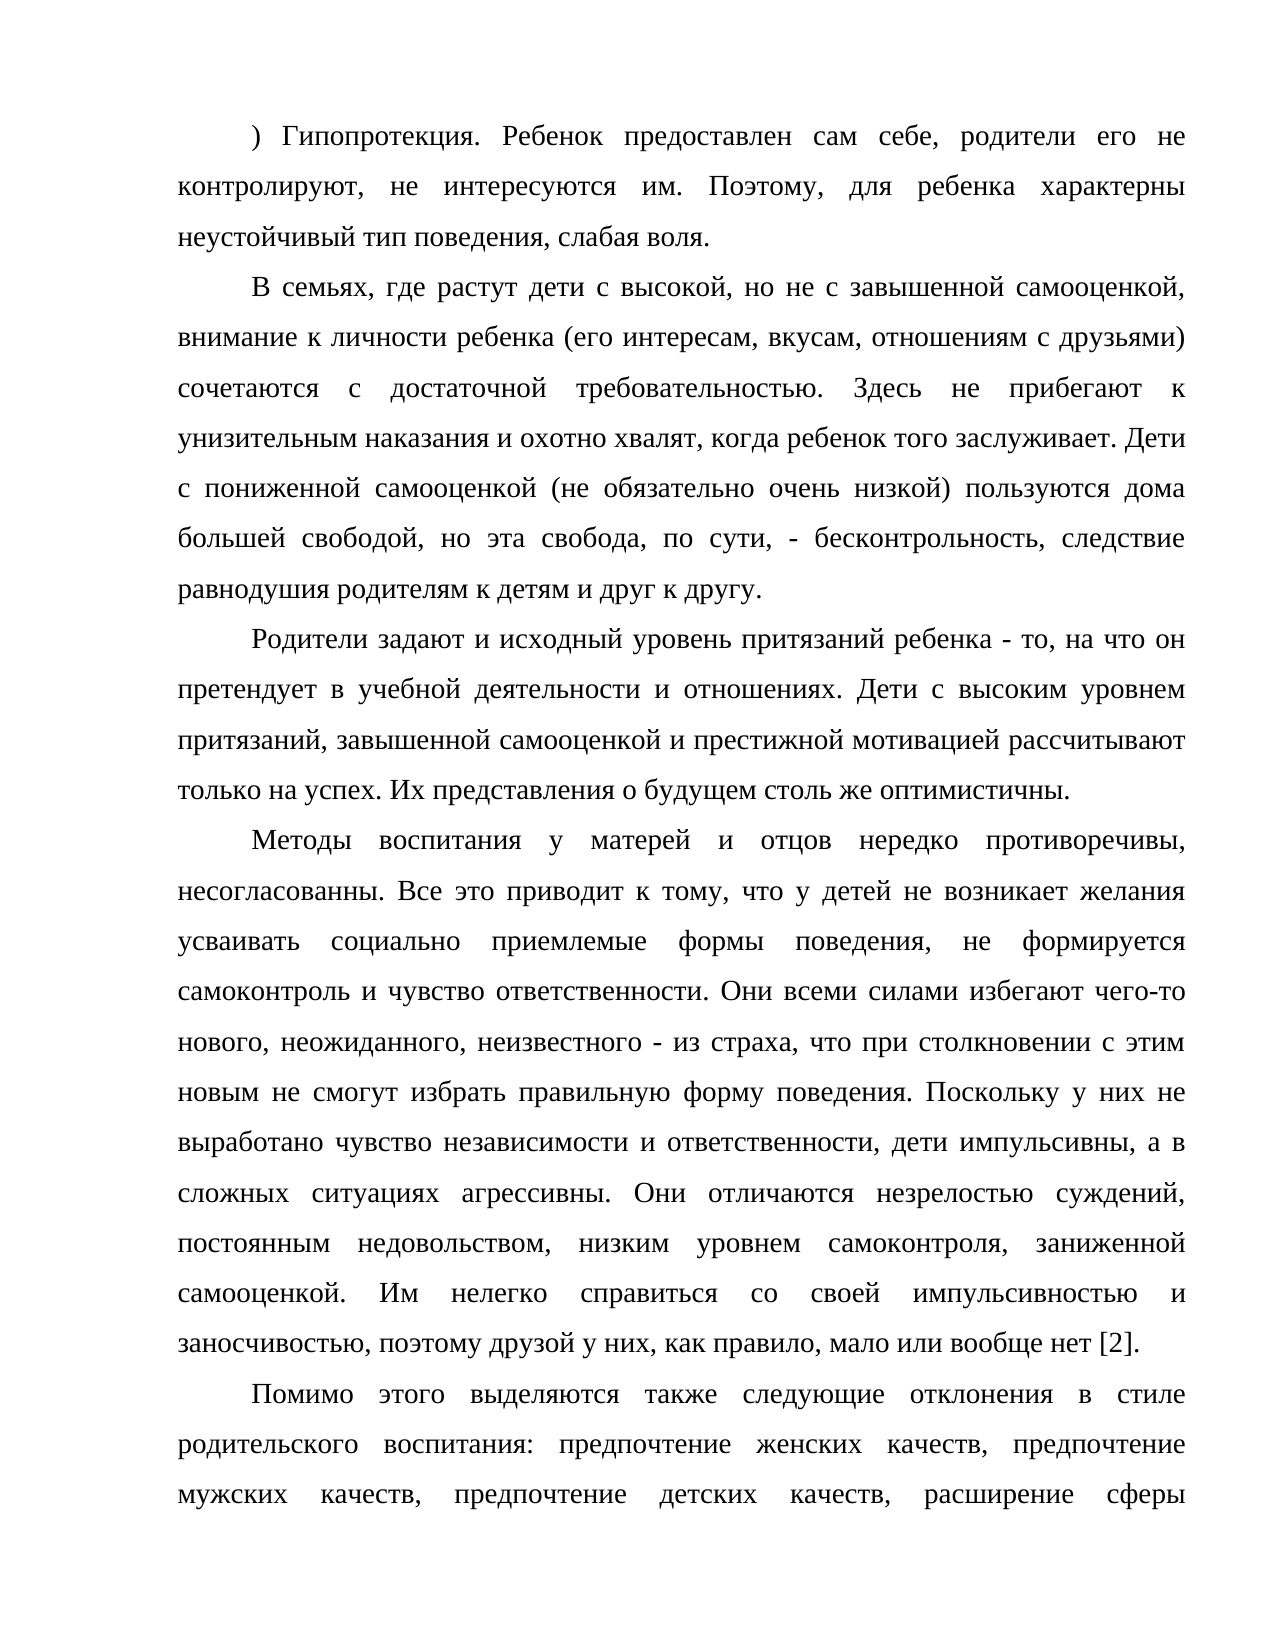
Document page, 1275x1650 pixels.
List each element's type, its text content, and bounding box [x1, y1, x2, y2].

text Методы воспитания у матерей и отцов нередко противоречивы, несогласованны. Все это приводит к тому, что у детей не возникает желания усваивать социально приемлемые формы поведения, не формируется самоконтроль и чувство ответственности. Они всеми силами избегают чего-то нового, неожиданного, неизвестного - из страха, что при столкновении с этим новым не смогут избрать правильную форму поведения. Поскольку у них не выработано чувство независимости и ответственности, дети импульсивны, а в сложных ситуациях агрессивны. Они отличаются незрелостью суждений, постоянным недовольством, низким уровнем самоконтроля, заниженной самооценкой. Им нелегко справиться со своей импульсивностью и заносчивостью, поэтому друзой у них, как правило, мало или вообще нет [2]. [177, 822, 1186, 1359]
text Родители задают и исходный уровень притязаний ребенка - то, на что он претендует в учебной деятельности и отношениях. Дети с высоким уровнем притязаний, завышенной самооценкой и престижной мотивацией рассчитывают только на успех. Их представления о будущем столь же оптимистичны. [177, 621, 1186, 806]
text В семьях, где растут дети с высокой, но не с завышенной самооценкой, внимание к личности ребенка (его интересам, вкусам, отношениям с друзьями) сочетаются с достаточной требовательностью. Здесь не прибегают к унизительным наказания и охотно хвалят, когда ребенок того заслуживает. Дети с пониженной самооценкой (не обязательно очень низкой) пользуются дома большей свободой, но эта свобода, по сути, - бесконтрольность, следствие равнодушия родителям к детям и друг к другу. [177, 269, 1186, 604]
text ) Гипопротекция. Ребенок предоставлен сам себе, родители его не контролируют, не интересуются им. Поэтому, для ребенка характерны неустойчивый тип поведения, слабая воля. [177, 118, 1186, 252]
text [177, 1376, 1186, 1510]
